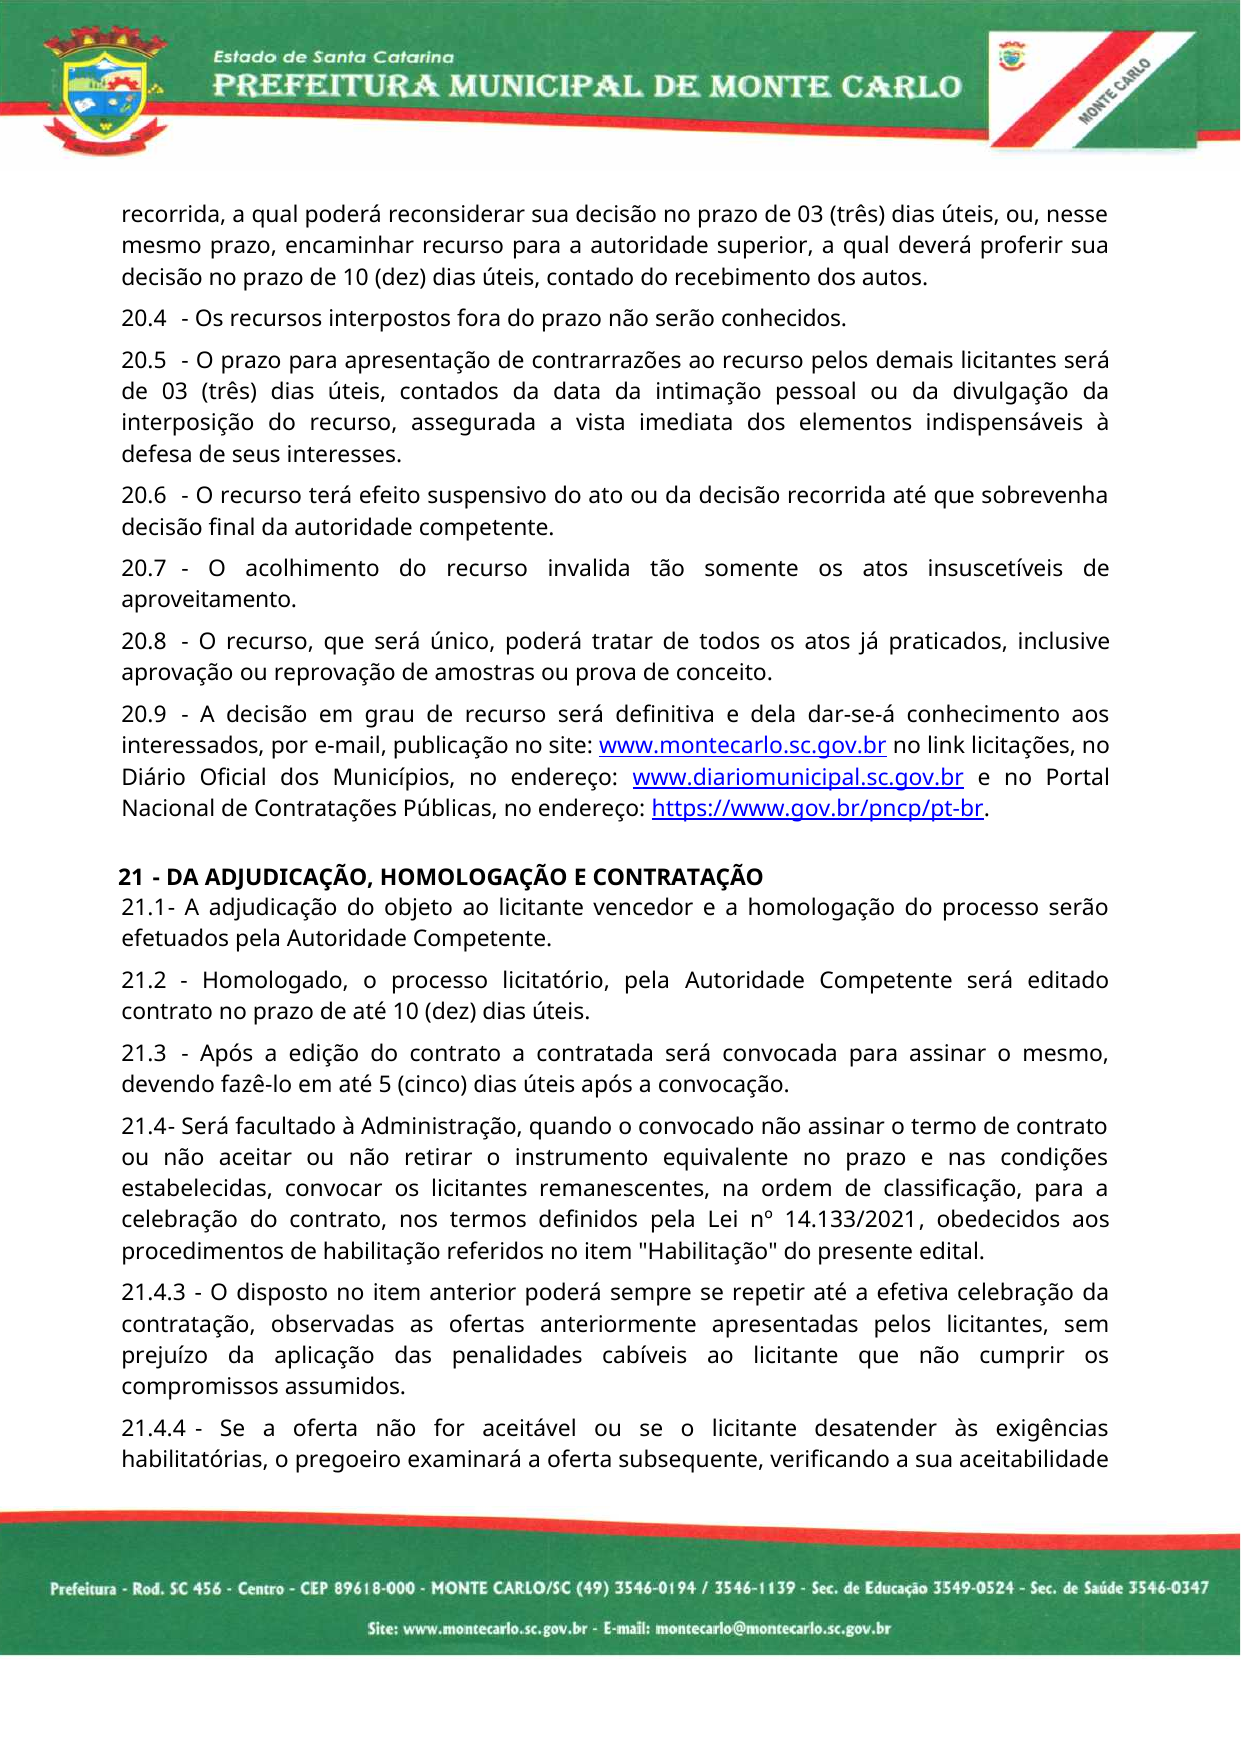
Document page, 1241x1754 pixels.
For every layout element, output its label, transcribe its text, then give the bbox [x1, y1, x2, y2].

list - O recurso, que será único, poderá tratar de todos os atos já praticados, inclusive aprovação ou reprovação de amostras ou prova de conceito. [121, 625, 1110, 687]
subtitle - DA ADJUDICAÇÃO, HOMOLOGAÇÃO E CONTRATAÇÃO [118, 864, 1110, 891]
list - A decisão em grau de recurso será definitiva e dela dar-se-á conhecimento aos interessados, por e-mail, publicação no site: www.montecarlo.sc.gov.br no link licitações, no Diário Oficial dos Municípios, no endereço: www.diariomunicipal.sc.gov.br e no Portal Nacional de Contratações Públicas, no endereço: https://www.gov.br/pncp/pt-br. [121, 698, 1110, 823]
list - Será facultado à Administração, quando o convocado não assinar o termo de contrato ou não aceitar ou não retirar o instrumento equivalente no prazo e nas condições estabelecidas, convocar os licitantes remanescentes, na ordem de classificação, para a celebração do contrato, nos termos definidos pela Lei nº 14.133/2021, obedecidos aos procedimentos de habilitação referidos no item "Habilitação" do presente edital. [121, 1109, 1110, 1266]
list - Homologado, o processo licitatório, pela Autoridade Competente será editado contrato no prazo de até 10 (dez) dias úteis. [121, 964, 1110, 1026]
list - O disposto no item anterior poderá sempre se repetir até a efetiva celebração da contratação, observadas as ofertas anteriormente apresentadas pelos licitantes, sem prejuízo da aplicação das penalidades cabíveis ao licitante que não cumprir os compromissos assumidos. [121, 1276, 1110, 1401]
list - Os recursos interpostos fora do prazo não serão conhecidos. [121, 302, 1110, 333]
picture [0, 0, 1241, 171]
list - A adjudicação do objeto ao licitante vencedor e a homologação do processo serão efetuados pela Autoridade Competente. [121, 891, 1110, 953]
list - O recurso terá efeito suspensivo do ato ou da decisão recorrida até que sobrevenha decisão final da autoridade competente. [121, 479, 1110, 542]
list - O prazo para apresentação de contrarrazões ao recurso pelos demais licitantes será de 03 (três) dias úteis, contados da data da intimação pessoal ou da divulgação da interposição do recurso, assegurada a vista imediata dos elementos indispensáveis à defesa de seus interesses. [121, 344, 1110, 469]
list - O acolhimento do recurso invalida tão somente os atos insuscetíveis de aproveitamento. [121, 552, 1110, 614]
list - Após a edição do contrato a contratada será convocada para assinar o mesmo, devendo fazê-lo em até 5 (cinco) dias úteis após a convocação. [121, 1037, 1110, 1099]
picture [0, 1506, 1241, 1660]
